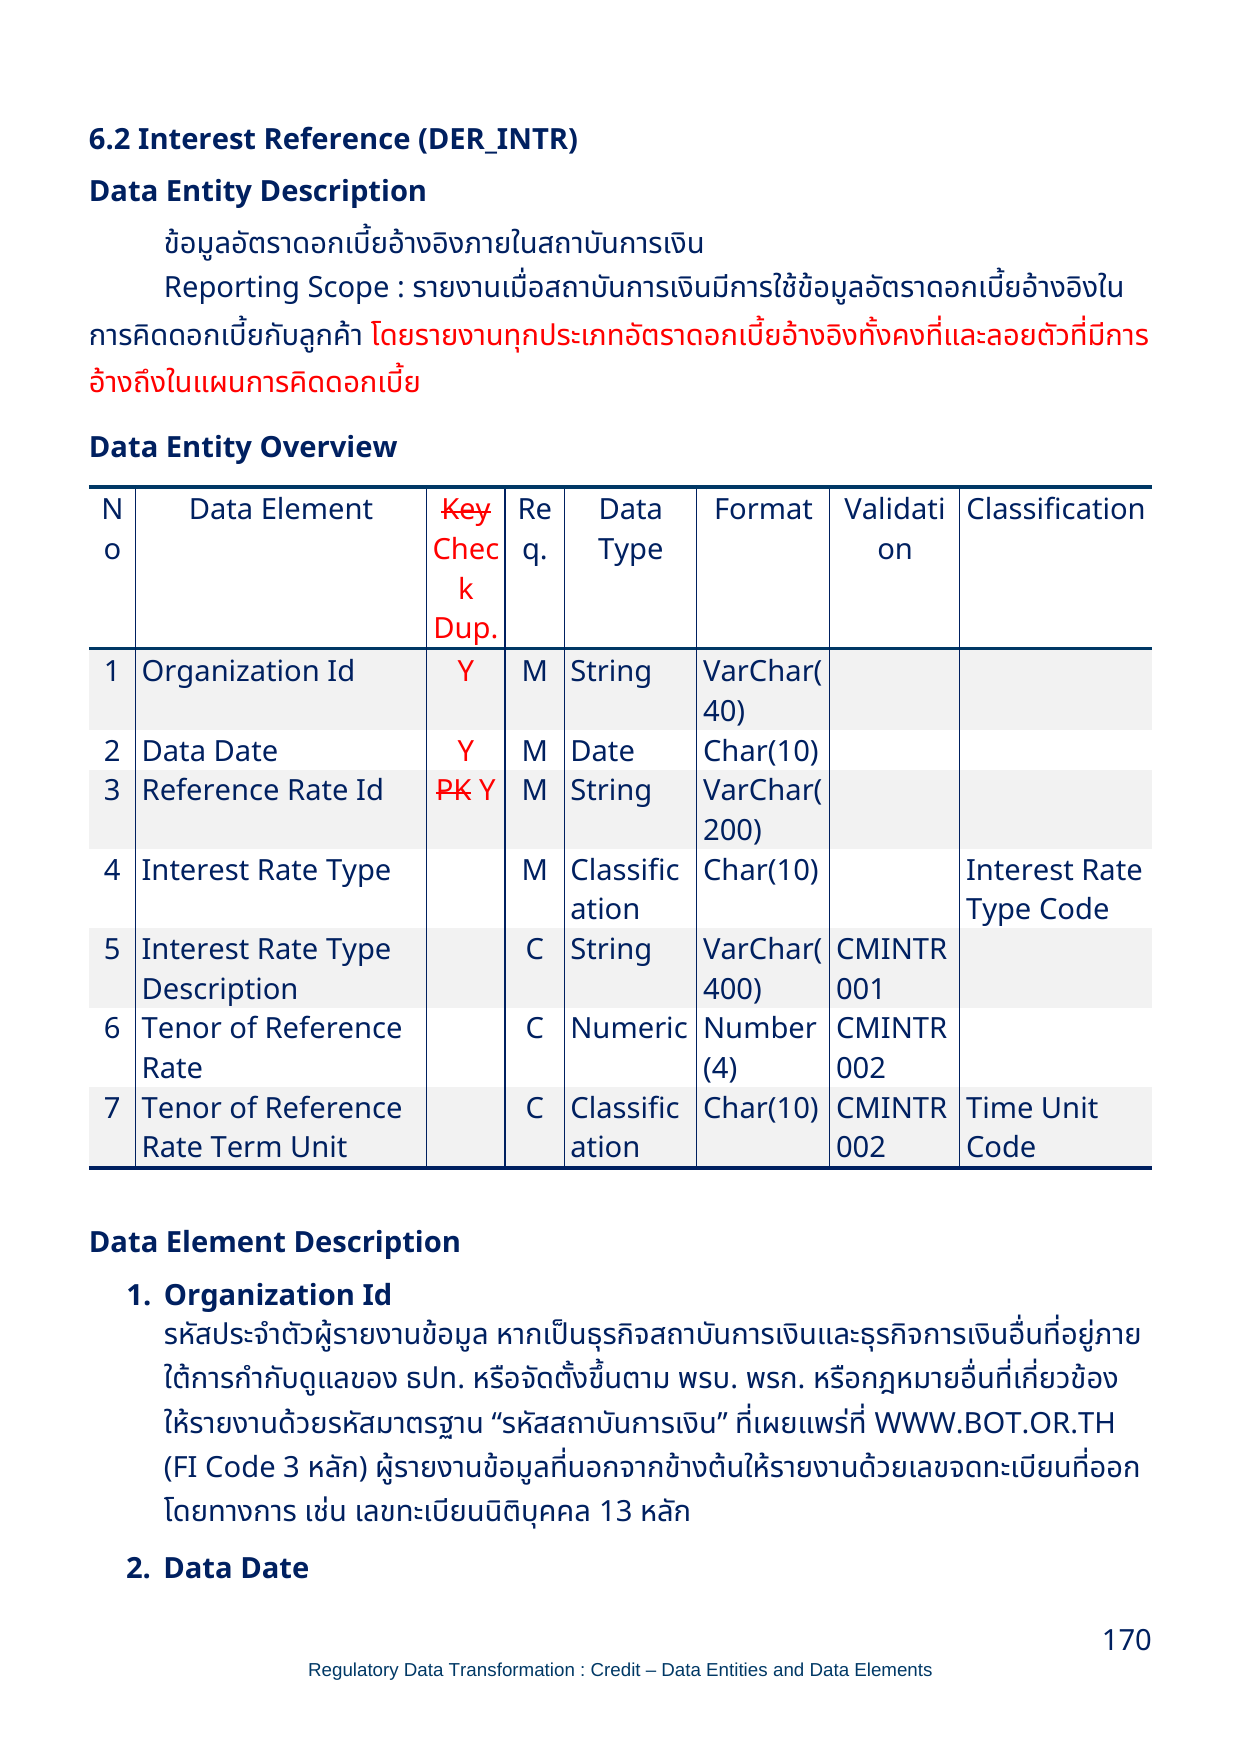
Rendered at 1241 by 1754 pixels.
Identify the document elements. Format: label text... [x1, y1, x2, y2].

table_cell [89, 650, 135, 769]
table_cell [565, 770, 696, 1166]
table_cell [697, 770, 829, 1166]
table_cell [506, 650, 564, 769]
text Data Entity Overview [89, 426, 1152, 466]
list Organization Id [126, 1274, 1152, 1313]
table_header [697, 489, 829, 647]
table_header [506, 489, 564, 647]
list รหัสประจำตัวผู้รายงานข้อมูล หากเป็นธุรกิจสถาบันการเงินและธุรกิจการเงินอื่นที่อยู่ภายใต้การกำกับดูแลของ ธปท. หรือจัดตั้งขึ้นตาม พรบ. พรก. หรือกฎหมายอื่นที่เกี่ยวข้อง ให้รายงานด้วยรหัสมาตรฐาน “รหัสสถาบันการเงิน” ที่เผยแพร่ที่ www.bot.or.th (FI Code 3 หลัก) ผู้รายงานข้อมูลที่นอกจากข้างต้นให้รายงานด้วยเลขจดทะเบียนที่ออกโดยทางการ เช่น เลขทะเบียนนิติบุคคล 13 หลัก [164, 1313, 1152, 1535]
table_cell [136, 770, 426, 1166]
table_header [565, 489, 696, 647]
text Data Entity Description [89, 170, 1152, 210]
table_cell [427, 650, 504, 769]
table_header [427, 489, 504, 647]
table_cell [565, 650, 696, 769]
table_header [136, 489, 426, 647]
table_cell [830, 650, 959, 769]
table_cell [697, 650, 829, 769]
text Reporting Scope : รายงานเมื่อสถาบันการเงินมีการใช้ข้อมูลอัตราดอกเบี้ยอ้างอิงในการคิดดอกเบี้ยกับลูกค้า โดยรายงานทุกประเภทอัตราดอกเบี้ยอ้างอิงทั้งคงที่และลอยตัวที่มีการอ้างถึงในแผนการคิดดอกเบี้ย [89, 267, 1152, 406]
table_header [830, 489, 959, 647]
text Data Element Description [89, 1222, 1152, 1261]
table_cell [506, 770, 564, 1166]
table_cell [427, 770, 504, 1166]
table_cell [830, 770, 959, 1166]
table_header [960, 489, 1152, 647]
text ข้อมูลอัตราดอกเบี้ยอ้างอิงภายในสถาบันการเงิน [89, 222, 1152, 267]
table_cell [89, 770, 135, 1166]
subtitle 6.2 Interest Reference (DER_INTR) [89, 118, 1152, 158]
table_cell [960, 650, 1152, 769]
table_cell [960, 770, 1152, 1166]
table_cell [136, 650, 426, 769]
list Data Date [126, 1547, 1152, 1587]
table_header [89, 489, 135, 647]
